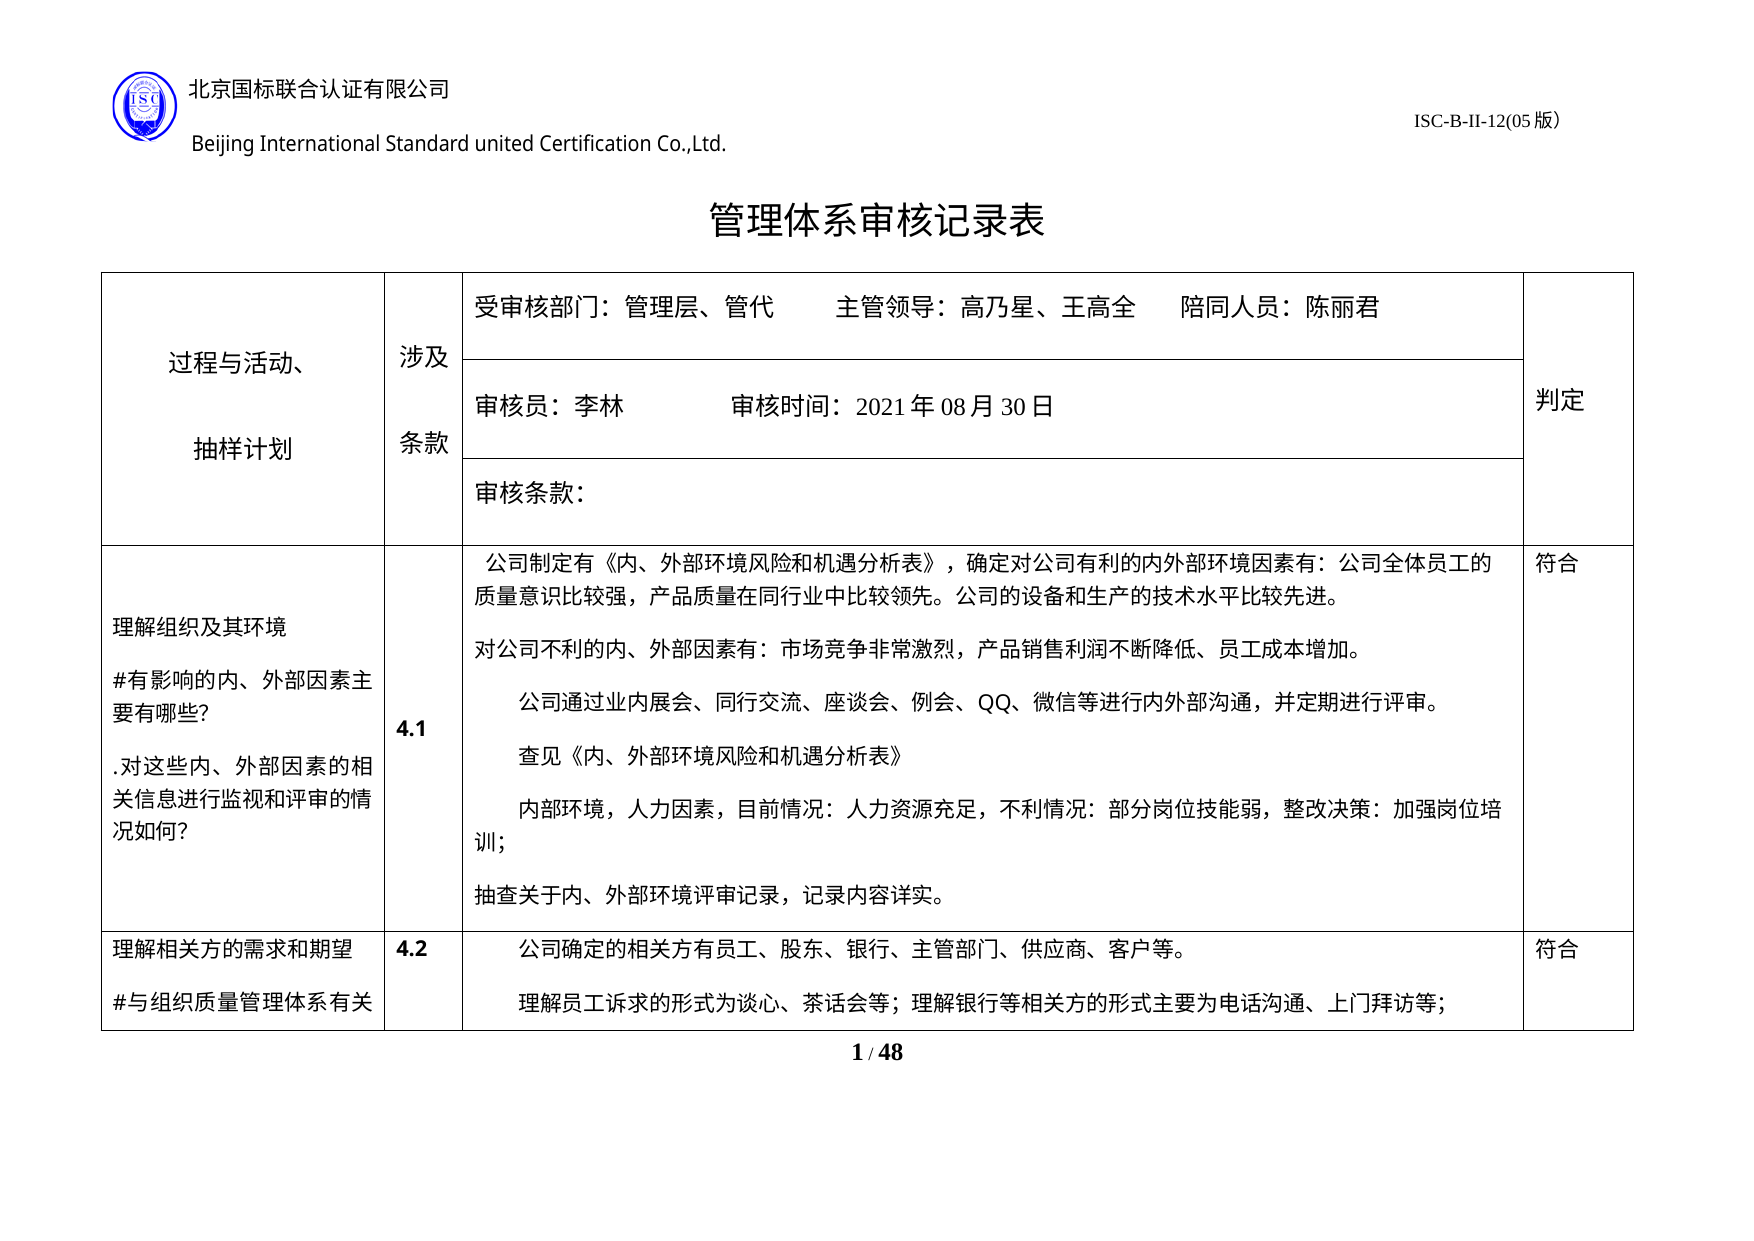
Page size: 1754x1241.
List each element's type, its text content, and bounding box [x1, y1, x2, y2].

table_header 受审核部门：管理层、管代 主管领导：高乃星、王高全 陪同人员：陈丽君 [463, 273, 1523, 358]
table_cell 理解相关方的需求和期望 #与组织质量管理体系有关的相关方有哪些？ .相关方有哪些要求？ .对相关方及其要求的监视和 评审如何？ [102, 932, 384, 1030]
table_header 过程与活动、 抽样计划 [102, 273, 384, 545]
table_cell 符合 [1524, 546, 1633, 931]
table_header 判定 [1524, 273, 1633, 545]
table_header 涉及 条款 [385, 273, 462, 545]
table_cell 理解组织及其环境 #有影响的内、外部因素主要有哪些？ .对这些内、外部因素的相关信息进行监视和评审的情况如何？ [102, 546, 384, 931]
table_cell 4.1 [385, 546, 462, 931]
table_cell 4.2 [385, 932, 462, 1030]
table_cell 符合 [1524, 932, 1633, 1030]
table_cell 审核员：李林 审核时间：2021年08月30日 [463, 360, 1523, 458]
table_cell 审核条款： [463, 459, 1523, 545]
text 管理体系审核记录表 [112, 186, 1641, 251]
table_cell 公司制定有《内、外部环境风险和机遇分析表》，确定对公司有利的内外部环境因素有：公司全体员工的质量意识比较强，产品质量在同行业中比较领先。公司的设备和生产的技术水平比较先进。 对公司不利的内、外部因素有：市场竞争非常激烈，产品销售利润不断降低、员工成本增加。 公司通过业内展会、同行交流、座谈会、例会、QQ、微信等进行内外部沟通，并定期进行评审。 查见《内、外部环境风险和机遇分析表》 内部环境，人力因素，目前情况：人力资源充足，不利情况：部分岗位技能弱，整改决策：加强岗位培训； 抽查关于内、外部环境评审记录，记录内容详实。 [463, 546, 1523, 931]
picture [112, 71, 180, 140]
